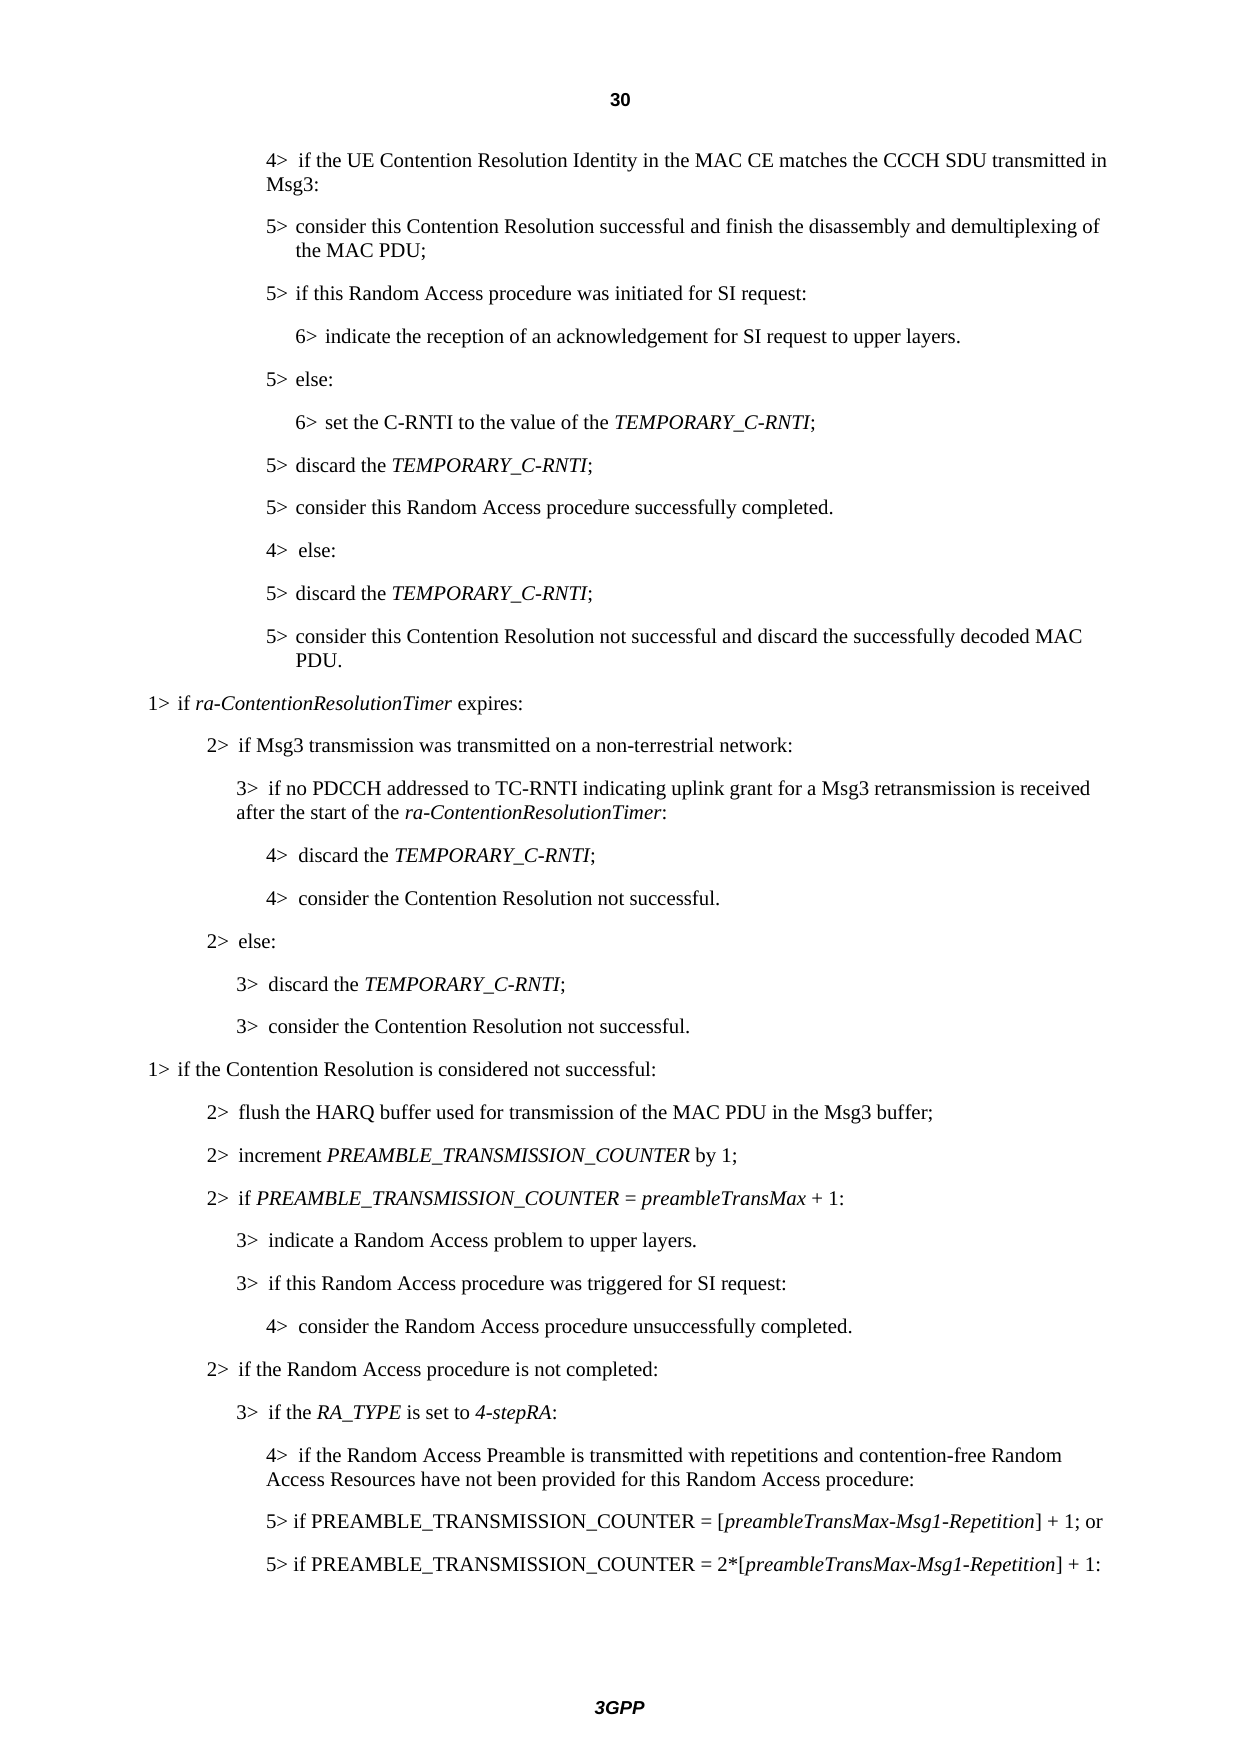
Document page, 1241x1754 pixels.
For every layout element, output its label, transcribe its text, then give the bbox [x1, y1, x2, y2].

text 3> indicate a Random Access problem to upper layers. [236, 1228, 1122, 1252]
text 4> if the UE Contention Resolution Identity in the MAC CE matches the CCCH SDU transmitted in Msg3: [266, 147, 1122, 196]
text 5> else: [266, 367, 1122, 391]
text 4> consider the Random Access procedure unsuccessfully completed. [266, 1314, 1122, 1338]
text 4> else: [266, 538, 1122, 562]
text 2> else: [207, 929, 1122, 953]
text 2> increment PREAMBLE_TRANSMISSION_COUNTER by 1; [207, 1143, 1122, 1167]
text 2> flush the HARQ buffer used for transmission of the MAC PDU in the Msg3 buffer; [207, 1100, 1122, 1124]
text 5> consider this Random Access procedure successfully completed. [266, 495, 1122, 519]
text 3> if the RA_TYPE is set to 4-stepRA: [236, 1400, 1122, 1424]
text 4> discard the TEMPORARY_C-RNTI; [266, 843, 1122, 867]
text 6> set the C-RNTI to the value of the TEMPORARY_C-RNTI; [295, 410, 1122, 434]
text 1> if ra-ContentionResolutionTimer expires: [148, 691, 1122, 715]
text 3> if no PDCCH addressed to TC-RNTI indicating uplink grant for a Msg3 retransmission is received after the start of the ra-ContentionResolutionTimer: [236, 776, 1122, 824]
text 5> consider this Contention Resolution successful and finish the disassembly and demultiplexing of the MAC PDU; [266, 214, 1122, 262]
text 2> if the Random Access procedure is not completed: [207, 1357, 1122, 1381]
text 3> consider the Contention Resolution not successful. [236, 1014, 1122, 1038]
text 5> consider this Contention Resolution not successful and discard the successfully decoded MAC PDU. [266, 624, 1122, 672]
text 2> if PREAMBLE_TRANSMISSION_COUNTER = preambleTransMax + 1: [207, 1186, 1122, 1210]
text 3> discard the TEMPORARY_C-RNTI; [236, 972, 1122, 996]
text 6> indicate the reception of an acknowledgement for SI request to upper layers. [295, 324, 1122, 348]
text 3> if this Random Access procedure was triggered for SI request: [236, 1271, 1122, 1295]
text 2> if Msg3 transmission was transmitted on a non-terrestrial network: [207, 733, 1122, 757]
text 5> if this Random Access procedure was initiated for SI request: [266, 281, 1122, 305]
text 5> discard the TEMPORARY_C-RNTI; [266, 581, 1122, 605]
text 1> if the Contention Resolution is considered not successful: [148, 1057, 1122, 1081]
text 5> discard the TEMPORARY_C-RNTI; [266, 452, 1122, 477]
text 4> consider the Contention Resolution not successful. [266, 886, 1122, 910]
